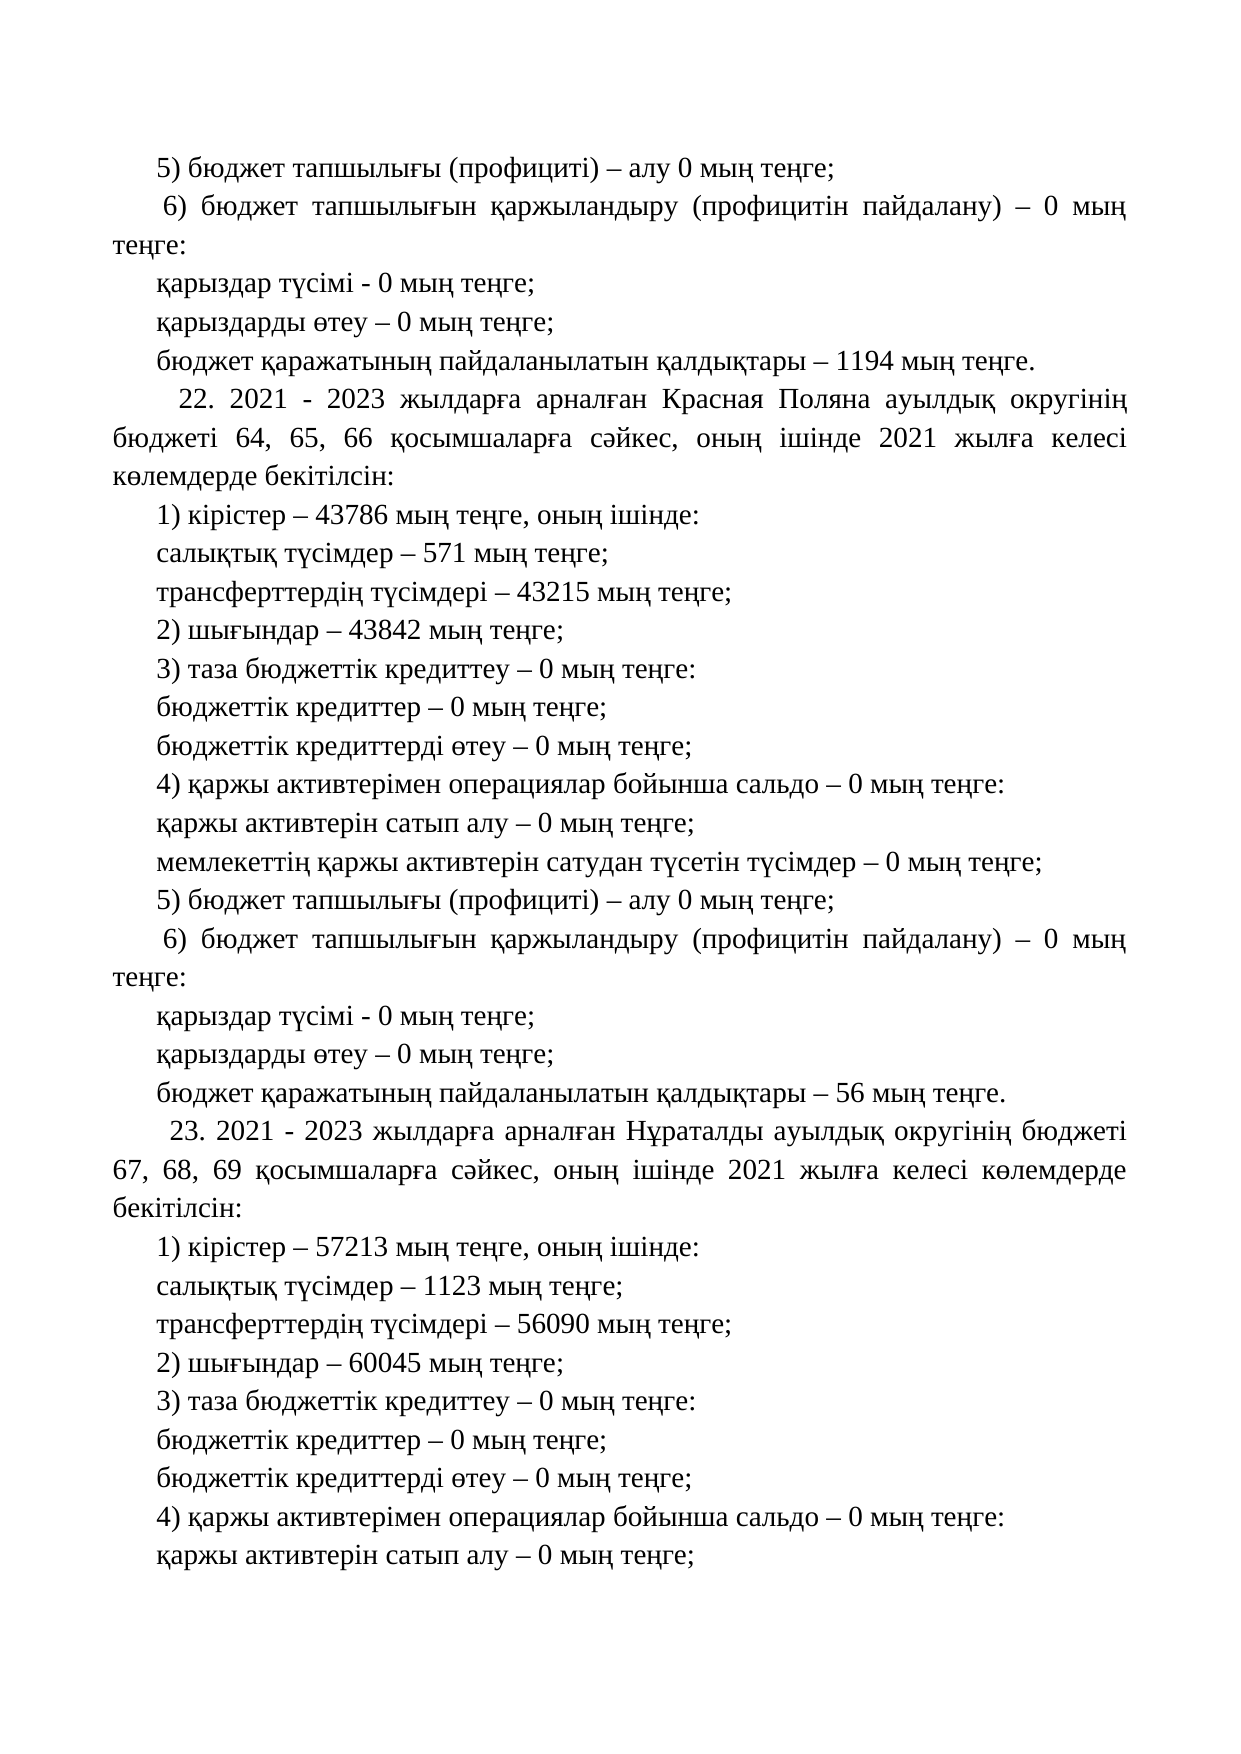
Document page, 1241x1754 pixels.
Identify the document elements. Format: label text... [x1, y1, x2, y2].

text 6) бюджет тапшылығын қаржыландыру (профицитін пайдалану) – 0 мың теңге: [112, 921, 1128, 993]
text бюджет қаражатының пайдаланылатын қалдықтары – 56 мың теңге. [112, 1075, 1128, 1108]
text 5) бюджет тапшылығы (профициті) – алу 0 мың теңге; [112, 150, 1128, 183]
text бюджеттік кредиттерді өтеу – 0 мың теңге; [112, 728, 1128, 762]
text салықтық түсімдер – 1123 мың теңге; [112, 1268, 1128, 1301]
text трансферттердің түсімдері – 43215 мың теңге; [112, 574, 1128, 607]
text мемлекеттің қаржы активтерін сатудан түсетін түсімдер – 0 мың теңге; [112, 844, 1128, 877]
text қарыздарды өтеу – 0 мың теңге; [112, 1036, 1128, 1070]
text қаржы активтерін сатып алу – 0 мың теңге; [112, 1537, 1128, 1571]
text 2) шығындар – 60045 мың теңге; [112, 1345, 1128, 1378]
text 2) шығындар – 43842 мың теңге; [112, 612, 1128, 646]
text 3) таза бюджеттік кредиттеу – 0 мың теңге: [112, 651, 1128, 684]
text салықтық түсімдер – 571 мың теңге; [112, 535, 1128, 569]
text бюджет қаражатының пайдаланылатын қалдықтары – 1194 мың теңге. [112, 343, 1128, 376]
text 1) кірістер – 43786 мың теңге, оның ішінде: [112, 497, 1128, 530]
text бюджеттік кредиттер – 0 мың теңге; [112, 689, 1128, 723]
text 1) кірістер – 57213 мың теңге, оның ішінде: [112, 1229, 1128, 1263]
text бюджеттік кредиттер – 0 мың теңге; [112, 1422, 1128, 1455]
text қаржы активтерін сатып алу – 0 мың теңге; [112, 805, 1128, 839]
text 23. 2021 - 2023 жылдарға арналған Нұраталды ауылдық округінің бюджеті 67, 68, 69 қосымшаларға сәйкес, оның ішінде 2021 жылға келесі көлемдерде бекітілсін: [112, 1113, 1128, 1224]
text трансферттердің түсімдері – 56090 мың теңге; [112, 1306, 1128, 1340]
text 4) қаржы активтерімен операциялар бойынша сальдо – 0 мың теңге: [112, 1499, 1128, 1532]
text қарыздарды өтеу – 0 мың теңге; [112, 304, 1128, 338]
text 4) қаржы активтерімен операциялар бойынша сальдо – 0 мың теңге: [112, 767, 1128, 800]
text қарыздар түсімі - 0 мың теңге; [112, 998, 1128, 1031]
text 22. 2021 - 2023 жылдарға арналған Красная Поляна ауылдық округінің бюджеті 64, 65, 66 қосымшаларға сәйкес, оның ішінде 2021 жылға келесі көлемдерде бекітілсін: [112, 381, 1128, 492]
text 3) таза бюджеттік кредиттеу – 0 мың теңге: [112, 1383, 1128, 1417]
text 6) бюджет тапшылығын қаржыландыру (профицитін пайдалану) – 0 мың теңге: [112, 188, 1128, 261]
text бюджеттік кредиттерді өтеу – 0 мың теңге; [112, 1460, 1128, 1494]
text қарыздар түсімі - 0 мың теңге; [112, 266, 1128, 299]
text 5) бюджет тапшылығы (профициті) – алу 0 мың теңге; [112, 882, 1128, 916]
